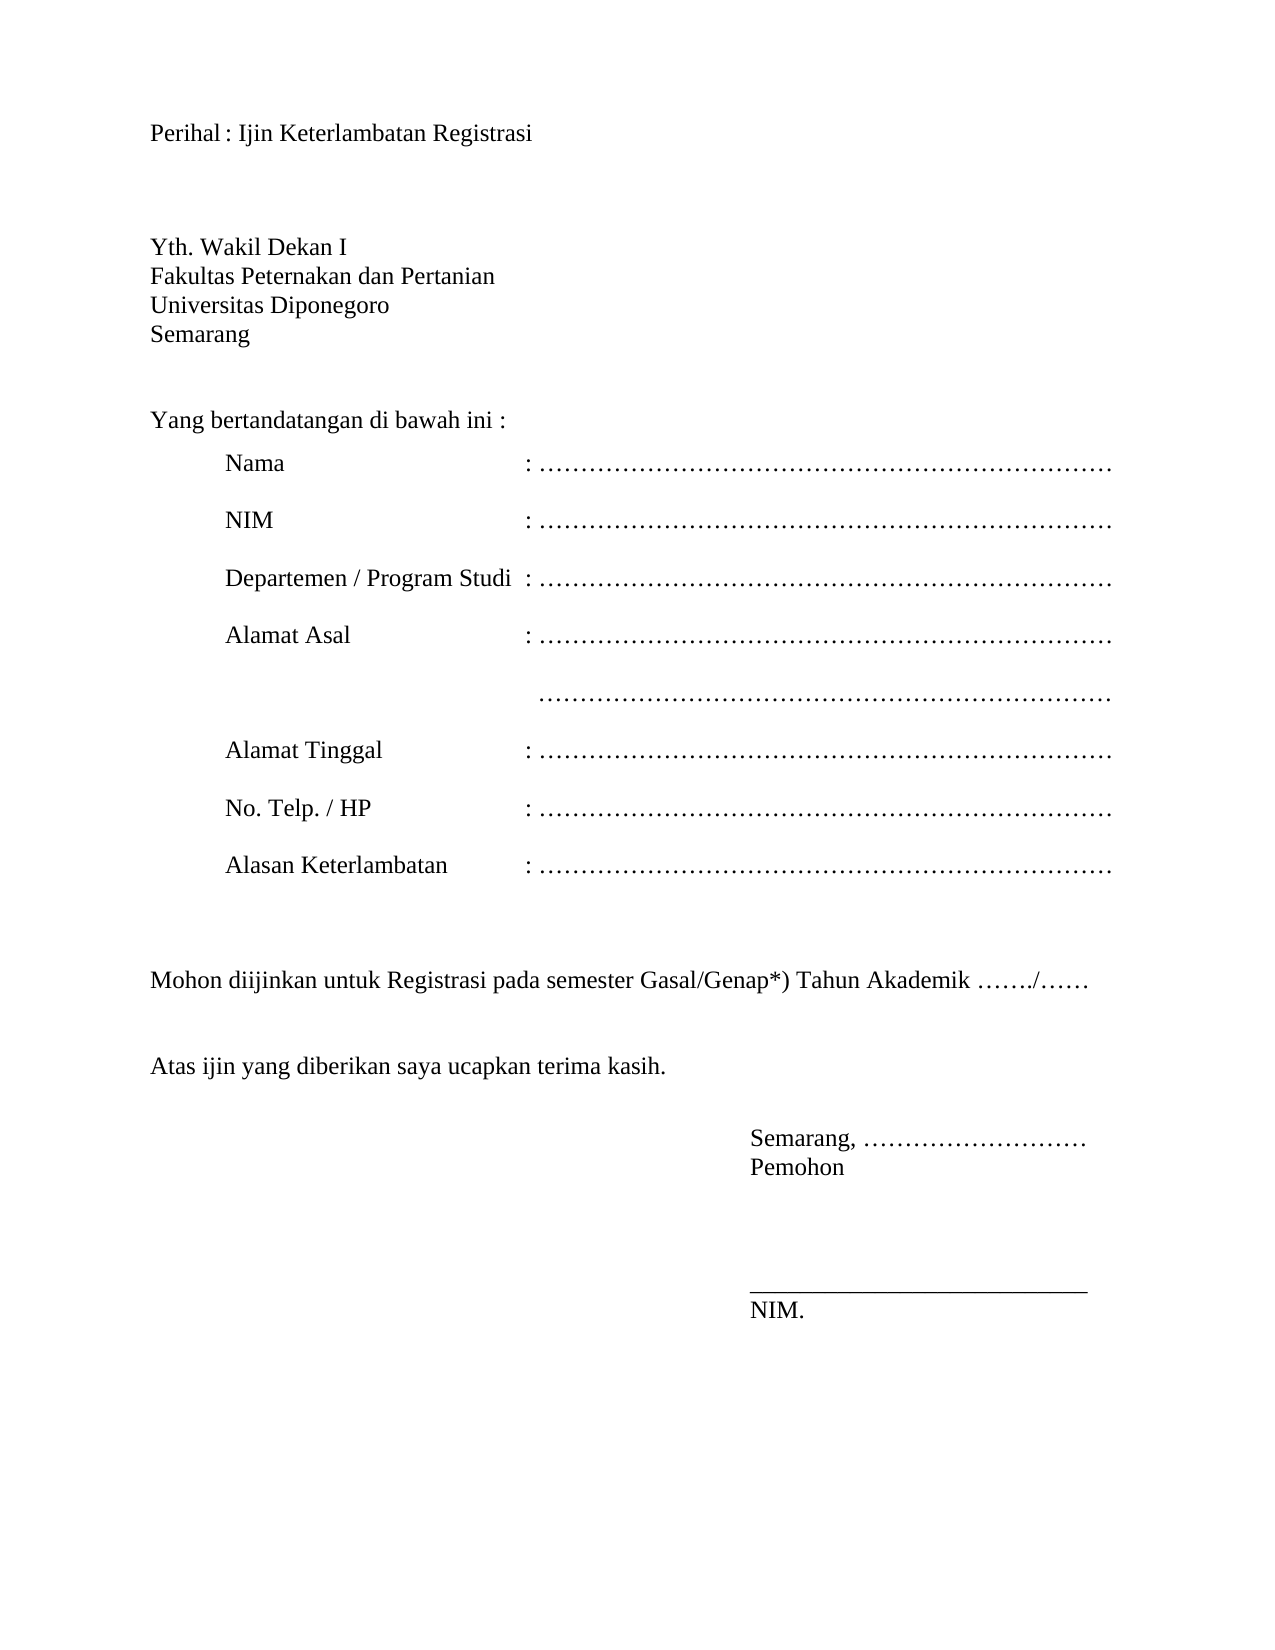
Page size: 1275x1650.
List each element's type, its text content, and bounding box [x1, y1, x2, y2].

text NIM : …………………………………………………………… [225, 506, 1125, 534]
text Universitas Diponegoro [150, 290, 1125, 319]
text Alamat Tinggal : …………………………………………………………… [225, 736, 1125, 764]
text Nama : …………………………………………………………… [225, 448, 1125, 477]
text Yth. Wakil Dekan I [150, 232, 1125, 261]
text Departemen / Program Studi : …………………………………………………………… [225, 563, 1125, 592]
text Alasan Keterlambatan : …………………………………………………………… [225, 851, 1125, 879]
text Yang bertandatangan di bawah ini : [150, 405, 1125, 434]
text Atas ijin yang diberikan saya ucapkan terima kasih. [150, 1051, 1125, 1080]
text Mohon diijinkan untuk Registrasi pada semester Gasal/Genap*) Tahun Akademik ……./…… [150, 965, 1125, 993]
text Pemohon [150, 1152, 1125, 1180]
text …………………………………………………………… [225, 678, 1125, 707]
text No. Telp. / HP : …………………………………………………………… [225, 793, 1125, 822]
text Semarang, ……………………… [150, 1123, 1125, 1152]
text Perihal : Ijin Keterlambatan Registrasi [150, 118, 1125, 147]
text Fakultas Peternakan dan Pertanian [150, 261, 1125, 290]
text NIM. [150, 1295, 1125, 1324]
text ___________________________ [150, 1267, 1125, 1295]
text Alamat Asal : …………………………………………………………… [225, 621, 1125, 649]
text Semarang [150, 319, 1125, 347]
